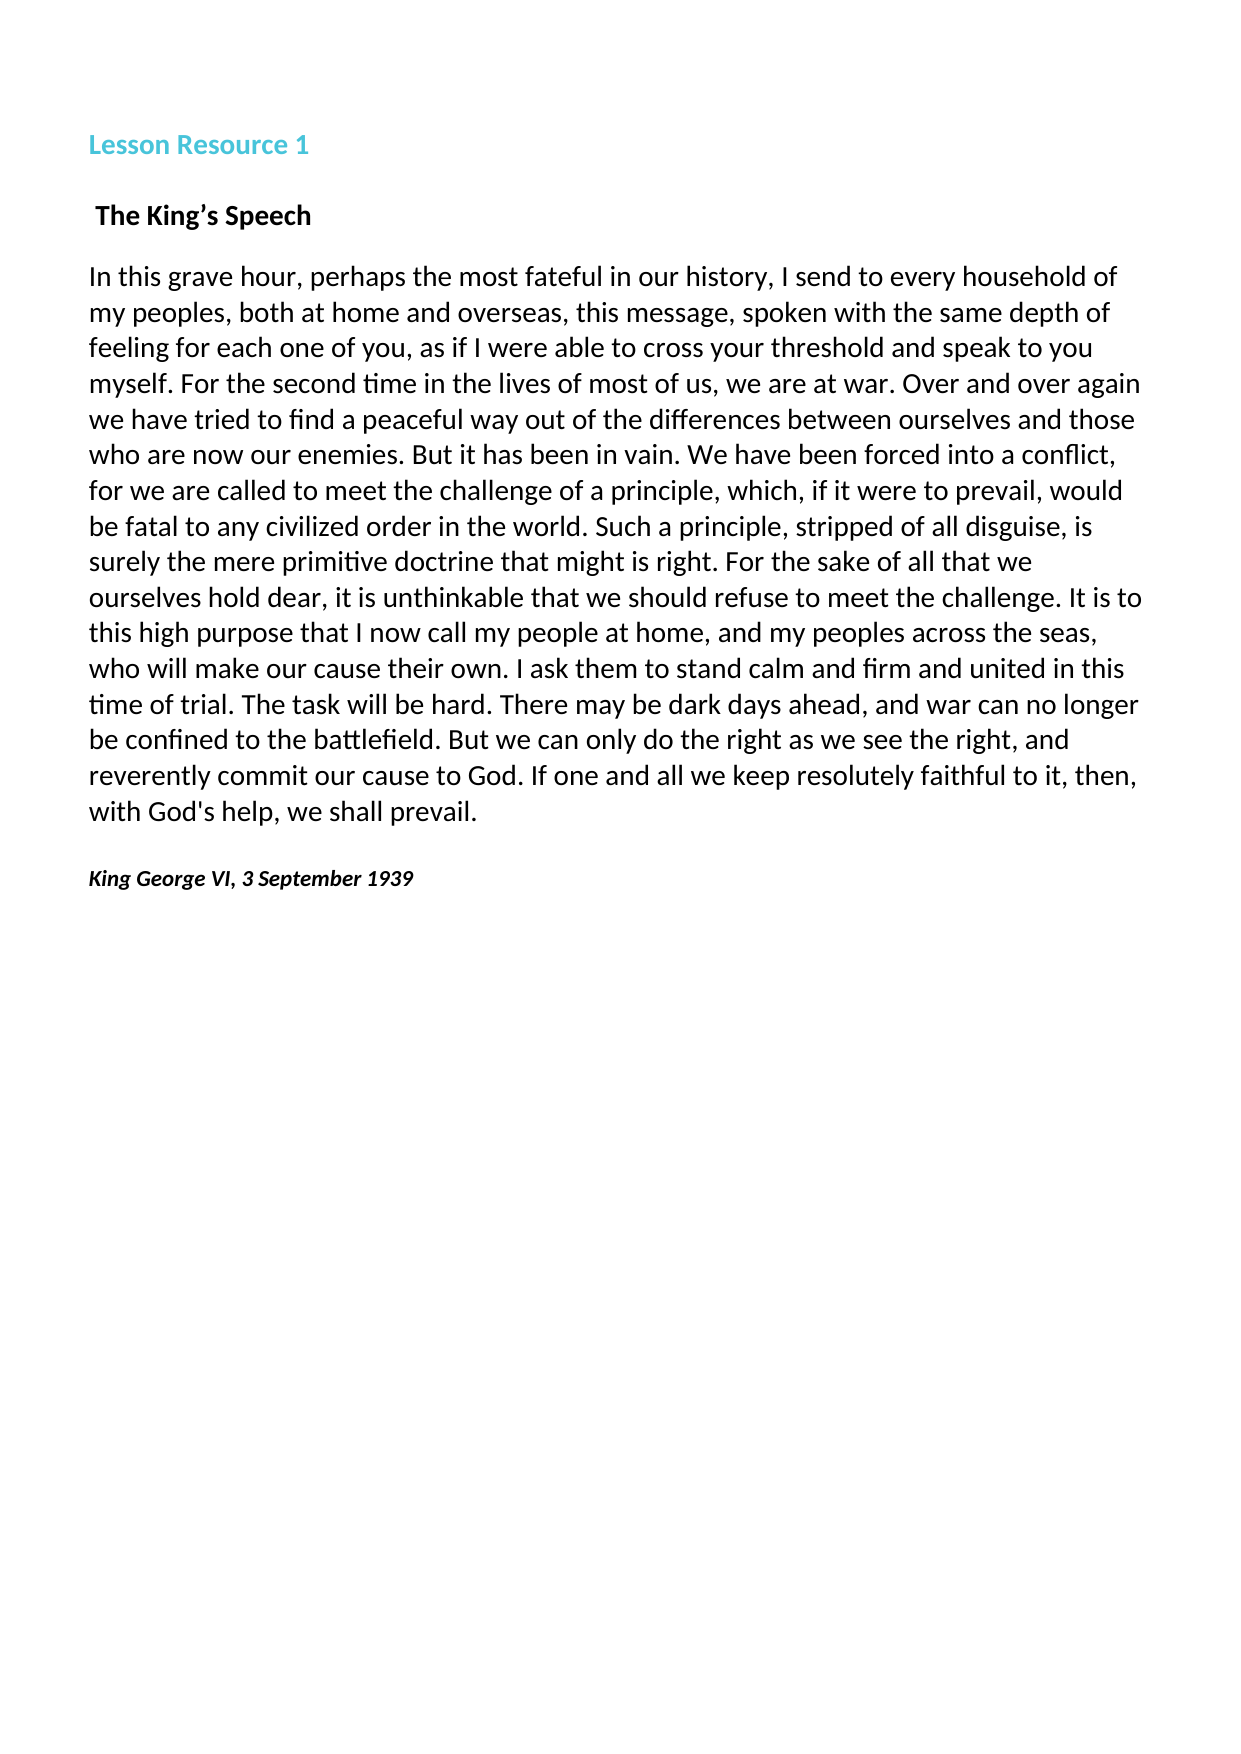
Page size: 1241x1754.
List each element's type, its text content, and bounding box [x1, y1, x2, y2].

text In this grave hour, perhaps the most fateful in our history, I send to every household of my peoples, both at home and overseas, this message, spoken with the same depth of feeling for each one of you, as if I were able to cross your threshold and speak to you myself. For the second time in the lives of most of us, we are at war. Over and over again we have tried to find a peaceful way out of the differences between ourselves and those who are now our enemies. But it has been in vain. We have been forced into a conflict, for we are called to meet the challenge of a principle, which, if it were to prevail, would be fatal to any civilized order in the world. Such a principle, stripped of all disguise, is surely the mere primitive doctrine that might is right. For the sake of all that we ourselves hold dear, it is unthinkable that we should refuse to meet the challenge. It is to this high purpose that I now call my people at home, and my peoples across the seas, who will make our cause their own. I ask them to stand calm and firm and united in this time of trial. The task will be hard. There may be dark days ahead, and war can no longer be confined to the battlefield. But we can only do the right as we see the right, and reverently commit our cause to God. If one and all we keep resolutely faithful to it, then, with God's help, we shall prevail. [89, 258, 1152, 828]
text King George VI, 3 September 1939 [89, 864, 1152, 892]
text Lesson Resource 1 [89, 126, 1152, 162]
text The King’s Speech [89, 197, 1152, 233]
